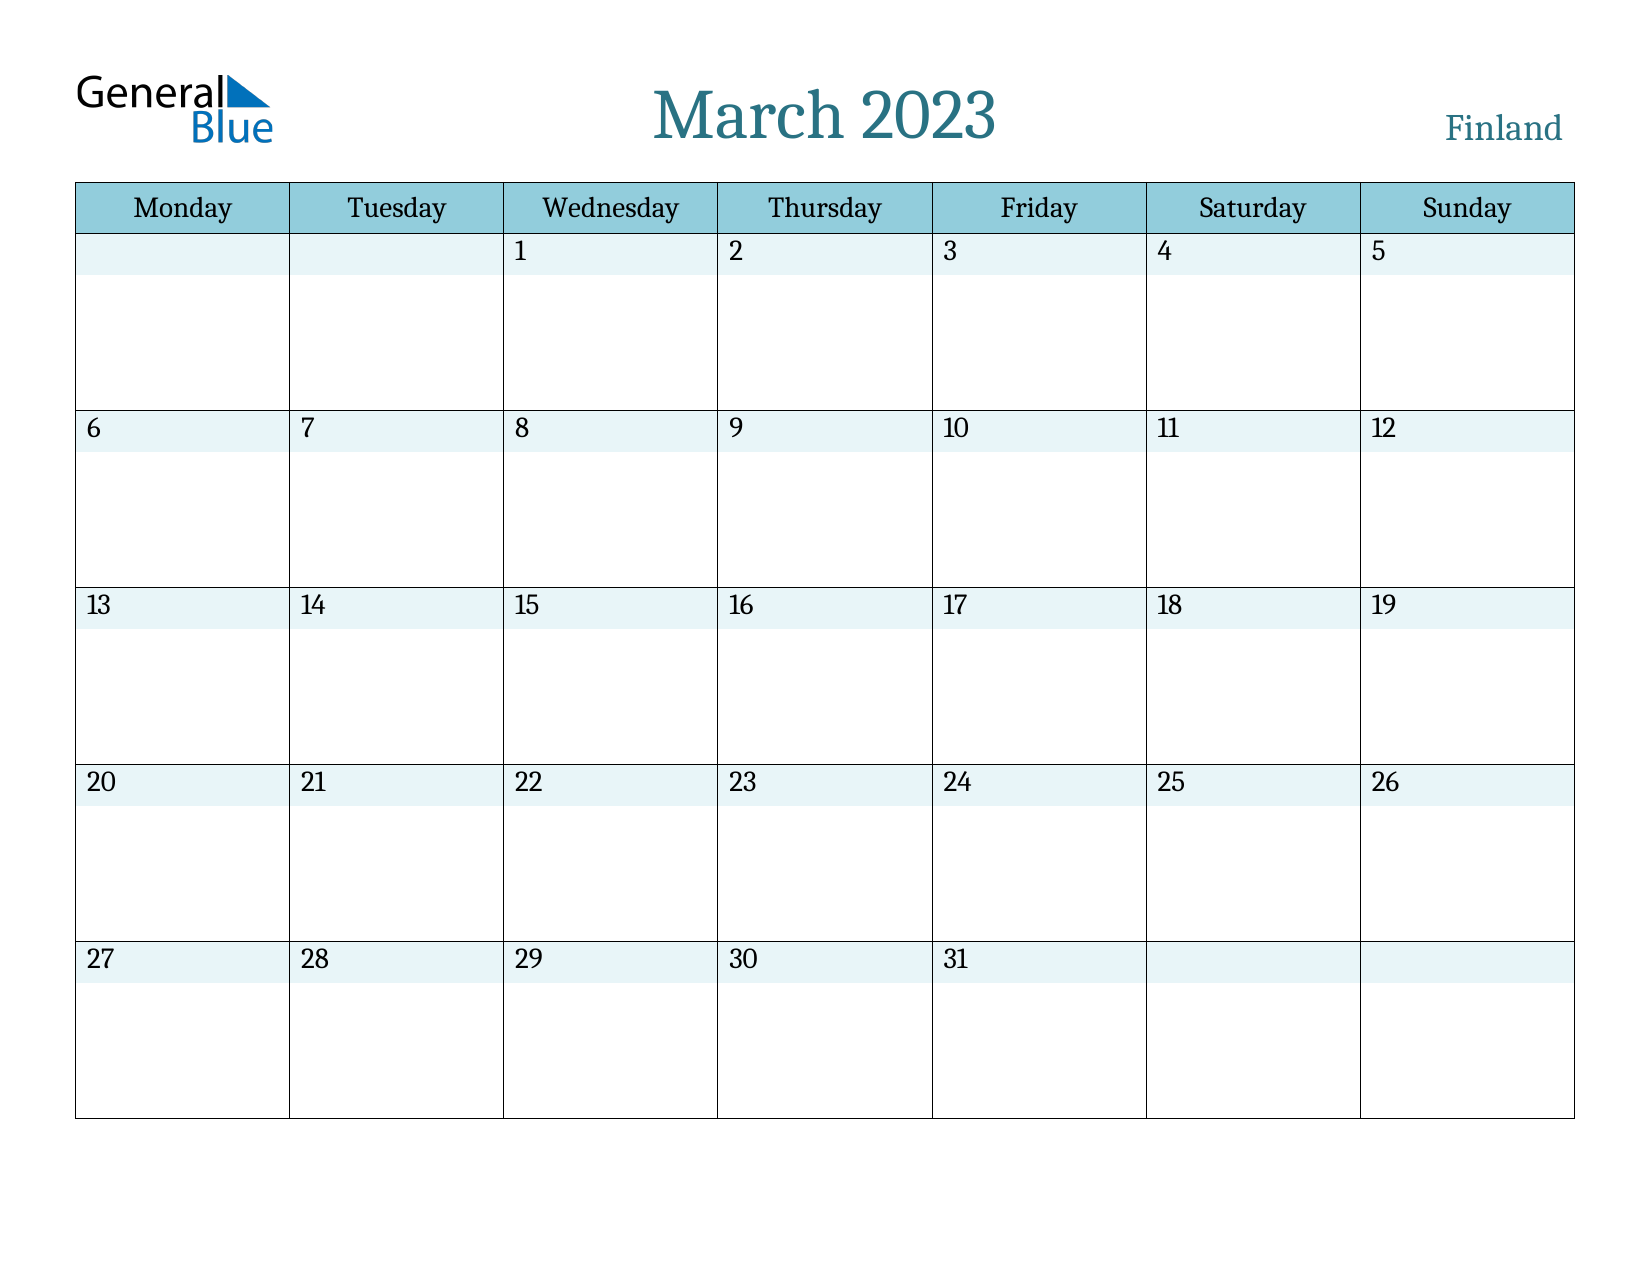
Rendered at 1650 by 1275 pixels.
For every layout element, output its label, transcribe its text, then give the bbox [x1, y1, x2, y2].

table_cell Tuesday [290, 183, 503, 233]
table_cell [1147, 629, 1360, 764]
table_cell [1147, 983, 1360, 1118]
table_cell [290, 806, 503, 941]
table_cell Sunday [1361, 183, 1574, 233]
table_cell 22 [504, 765, 717, 806]
table_header Finland [1146, 75, 1574, 182]
table_cell [504, 983, 717, 1118]
table_cell Monday [76, 183, 289, 233]
table_cell [718, 452, 932, 587]
table_cell 23 [718, 765, 932, 806]
table_cell 15 [504, 588, 717, 629]
table_cell [76, 983, 289, 1118]
table_cell [504, 806, 717, 941]
table_cell Friday [933, 183, 1146, 233]
table_cell 14 [290, 588, 503, 629]
table_cell [290, 452, 503, 587]
table_cell 18 [1147, 588, 1360, 629]
table_cell [718, 983, 932, 1118]
table_cell 21 [290, 765, 503, 806]
table_cell [1361, 629, 1574, 764]
table_cell 24 [933, 765, 1146, 806]
table_cell [933, 275, 1146, 410]
table_cell Saturday [1147, 183, 1360, 233]
table_cell 7 [290, 411, 503, 452]
table_cell 31 [933, 942, 1146, 983]
table_cell Thursday [718, 183, 932, 233]
table_cell [290, 629, 503, 764]
table_cell [290, 983, 503, 1118]
table_cell [290, 275, 503, 410]
table_cell [76, 452, 289, 587]
table_cell 12 [1361, 411, 1574, 452]
table_cell [76, 275, 289, 410]
table_cell [933, 983, 1146, 1118]
table_header March 2023 [504, 75, 1146, 182]
table_cell [718, 629, 932, 764]
table_cell Wednesday [504, 183, 717, 233]
table_cell 5 [1361, 234, 1574, 275]
table_cell [933, 629, 1146, 764]
table_cell 6 [76, 411, 289, 452]
table_cell 26 [1361, 765, 1574, 806]
table_cell [1147, 452, 1360, 587]
table_cell 25 [1147, 765, 1360, 806]
table_cell 10 [933, 411, 1146, 452]
table_cell [504, 629, 717, 764]
table_cell [76, 806, 289, 941]
table_cell [290, 234, 503, 275]
table_cell [718, 806, 932, 941]
table_cell 17 [933, 588, 1146, 629]
table_cell [933, 452, 1146, 587]
table_cell [933, 806, 1146, 941]
table_cell [1361, 983, 1574, 1118]
table_cell [1361, 942, 1574, 983]
table_cell 27 [76, 942, 289, 983]
table_cell [1361, 806, 1574, 941]
table_cell [504, 275, 717, 410]
table_cell [504, 452, 717, 587]
table_cell 11 [1147, 411, 1360, 452]
table_cell [1147, 942, 1360, 983]
table_cell [1147, 275, 1360, 410]
table_header [76, 75, 503, 182]
table_cell 1 [504, 234, 717, 275]
table_cell 20 [76, 765, 289, 806]
picture [77, 75, 273, 143]
table_cell 28 [290, 942, 503, 983]
table_cell 3 [933, 234, 1146, 275]
table_cell [76, 629, 289, 764]
table_cell [1361, 452, 1574, 587]
table_cell 16 [718, 588, 932, 629]
table_cell [76, 234, 289, 275]
table_cell 13 [76, 588, 289, 629]
table_cell [1147, 806, 1360, 941]
table_cell 29 [504, 942, 717, 983]
table_cell 30 [718, 942, 932, 983]
table_cell 2 [718, 234, 932, 275]
table_cell 4 [1147, 234, 1360, 275]
table_cell [1361, 275, 1574, 410]
table_cell 19 [1361, 588, 1574, 629]
table_cell 8 [504, 411, 717, 452]
table_cell [718, 275, 932, 410]
table_cell 9 [718, 411, 932, 452]
